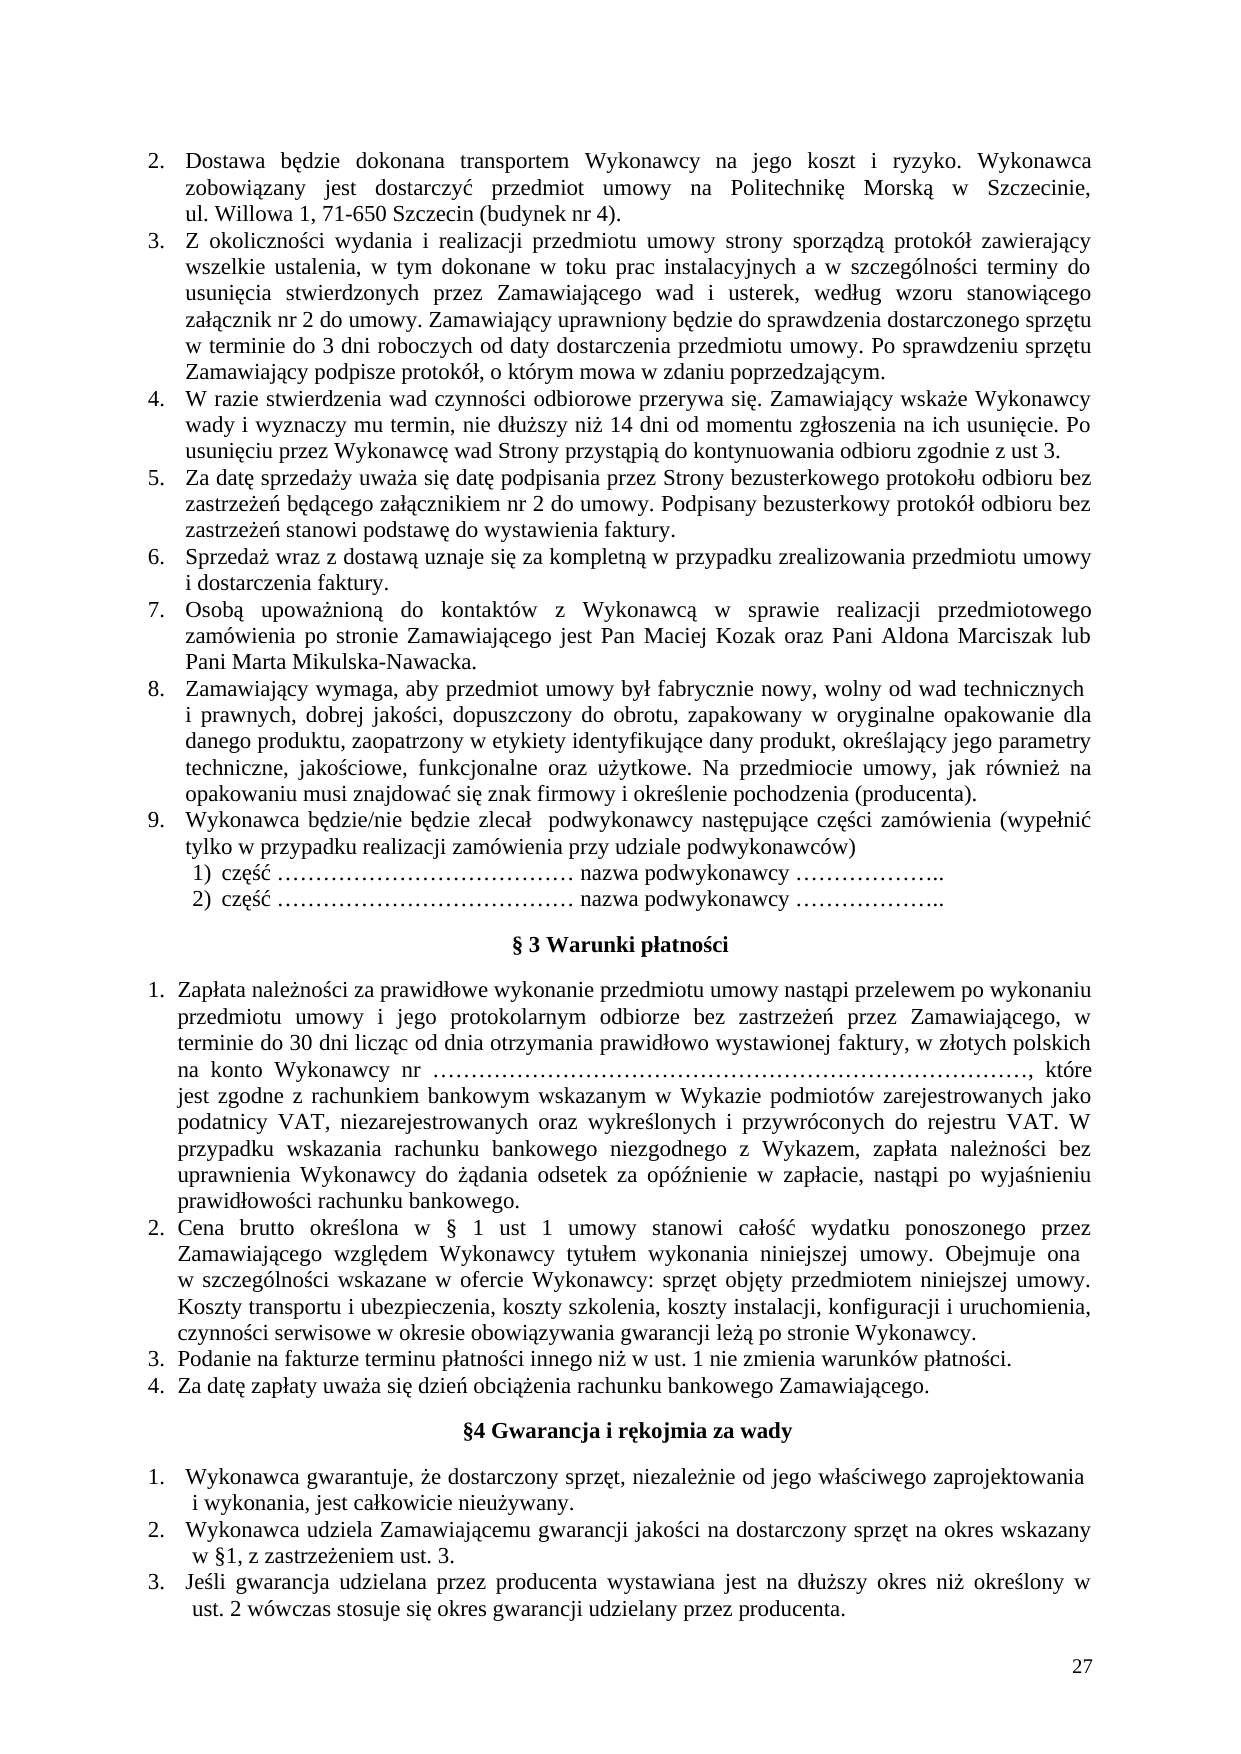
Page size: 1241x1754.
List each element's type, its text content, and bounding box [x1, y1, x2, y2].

text §4 Gwarancja i rękojmia za wady [162, 1417, 1093, 1444]
list Osobą upoważnioną do kontaktów z Wykonawcą w sprawie realizacji przedmiotowego zamówienia po stronie Zamawiającego jest Pan Maciej Kozak oraz Pani Aldona Marciszak lub Pani Marta Mikulska-Nawacka. [148, 596, 1093, 675]
list Wykonawca udziela Zamawiającemu gwarancji jakości na dostarczony sprzęt na okres wskazany w §1, z zastrzeżeniem ust. 3. [148, 1516, 1093, 1568]
list Dostawa będzie dokonana transportem Wykonawcy na jego koszt i ryzyko. Wykonawca zobowiązany jest dostarczyć przedmiot umowy na Politechnikę Morską w Szczecinie, ul. Willowa 1, 71-650 Szczecin (budynek nr 4). [148, 148, 1093, 227]
list Za datę zapłaty uważa się dzień obciążenia rachunku bankowego Zamawiającego. [148, 1372, 1093, 1398]
list Za datę sprzedaży uważa się datę podpisania przez Strony bezusterkowego protokołu odbioru bez zastrzeżeń będącego załącznikiem nr 2 do umowy. Podpisany bezusterkowy protokół odbioru bez zastrzeżeń stanowi podstawę do wystawienia faktury. [148, 464, 1093, 543]
list część ………………………………… nazwa podwykonawcy ……………….. [192, 886, 1093, 912]
list Wykonawca gwarantuje, że dostarczony sprzęt, niezależnie od jego właściwego zaprojektowania i wykonania, jest całkowicie nieużywany. [148, 1463, 1093, 1516]
list Jeśli gwarancja udzielana przez producenta wystawiana jest na dłuższy okres niż określony w ust. 2 wówczas stosuje się okres gwarancji udzielany przez producenta. [148, 1568, 1093, 1621]
text § 3 Warunki płatności [148, 931, 1093, 957]
list Z okoliczności wydania i realizacji przedmiotu umowy strony sporządzą protokół zawierający wszelkie ustalenia, w tym dokonane w toku prac instalacyjnych a w szczególności terminy do usunięcia stwierdzonych przez Zamawiającego wad i usterek, według wzoru stanowiącego załącznik nr 2 do umowy. Zamawiający uprawniony będzie do sprawdzenia dostarczonego sprzętu w terminie do 3 dni roboczych od daty dostarczenia przedmiotu umowy. Po sprawdzeniu sprzętu Zamawiający podpisze protokół, o którym mowa w zdaniu poprzedzającym. [148, 227, 1093, 385]
list Wykonawca będzie/nie będzie zlecał podwykonawcy następujące części zamówienia (wypełnić tylko w przypadku realizacji zamówienia przy udziale podwykonawców) [148, 806, 1093, 859]
list Zapłata należności za prawidłowe wykonanie przedmiotu umowy nastąpi przelewem po wykonaniu przedmiotu umowy i jego protokolarnym odbiorze bez zastrzeżeń przez Zamawiającego, w terminie do 30 dni licząc od dnia otrzymania prawidłowo wystawionej faktury, w złotych polskich na konto Wykonawcy nr ……………………………………………………………………, które jest zgodne z rachunkiem bankowym wskazanym w Wykazie podmiotów zarejestrowanych jako podatnicy VAT, niezarejestrowanych oraz wykreślonych i przywróconych do rejestru VAT. W przypadku wskazania rachunku bankowego niezgodnego z Wykazem, zapłata należności bez uprawnienia Wykonawcy do żądania odsetek za opóźnienie w zapłacie, nastąpi po wyjaśnieniu prawidłowości rachunku bankowego. [148, 977, 1093, 1214]
list Zamawiający wymaga, aby przedmiot umowy był fabrycznie nowy, wolny od wad technicznych i prawnych, dobrej jakości, dopuszczony do obrotu, zapakowany w oryginalne opakowanie dla danego produktu, zaopatrzony w etykiety identyfikujące dany produkt, określający jego parametry techniczne, jakościowe, funkcjonalne oraz użytkowe. Na przedmiocie umowy, jak również na opakowaniu musi znajdować się znak firmowy i określenie pochodzenia (producenta). [148, 675, 1093, 806]
list Sprzedaż wraz z dostawą uznaje się za kompletną w przypadku zrealizowania przedmiotu umowy i dostarczenia faktury. [148, 543, 1093, 596]
list W razie stwierdzenia wad czynności odbiorowe przerywa się. Zamawiający wskaże Wykonawcy wady i wyznaczy mu termin, nie dłuższy niż 14 dni od momentu zgłoszenia na ich usunięcie. Po usunięciu przez Wykonawcę wad Strony przystąpią do kontynuowania odbioru zgodnie z ust 3. [148, 385, 1093, 464]
list część ………………………………… nazwa podwykonawcy ……………….. [192, 859, 1093, 886]
list Podanie na fakturze terminu płatności innego niż w ust. 1 nie zmienia warunków płatności. [148, 1346, 1093, 1372]
list Cena brutto określona w § 1 ust 1 umowy stanowi całość wydatku ponoszonego przez Zamawiającego względem Wykonawcy tytułem wykonania niniejszej umowy. Obejmuje ona w szczególności wskazane w ofercie Wykonawcy: sprzęt objęty przedmiotem niniejszej umowy. Koszty transportu i ubezpieczenia, koszty szkolenia, koszty instalacji, konfiguracji i uruchomienia, czynności serwisowe w okresie obowiązywania gwarancji leżą po stronie Wykonawcy. [148, 1214, 1093, 1346]
